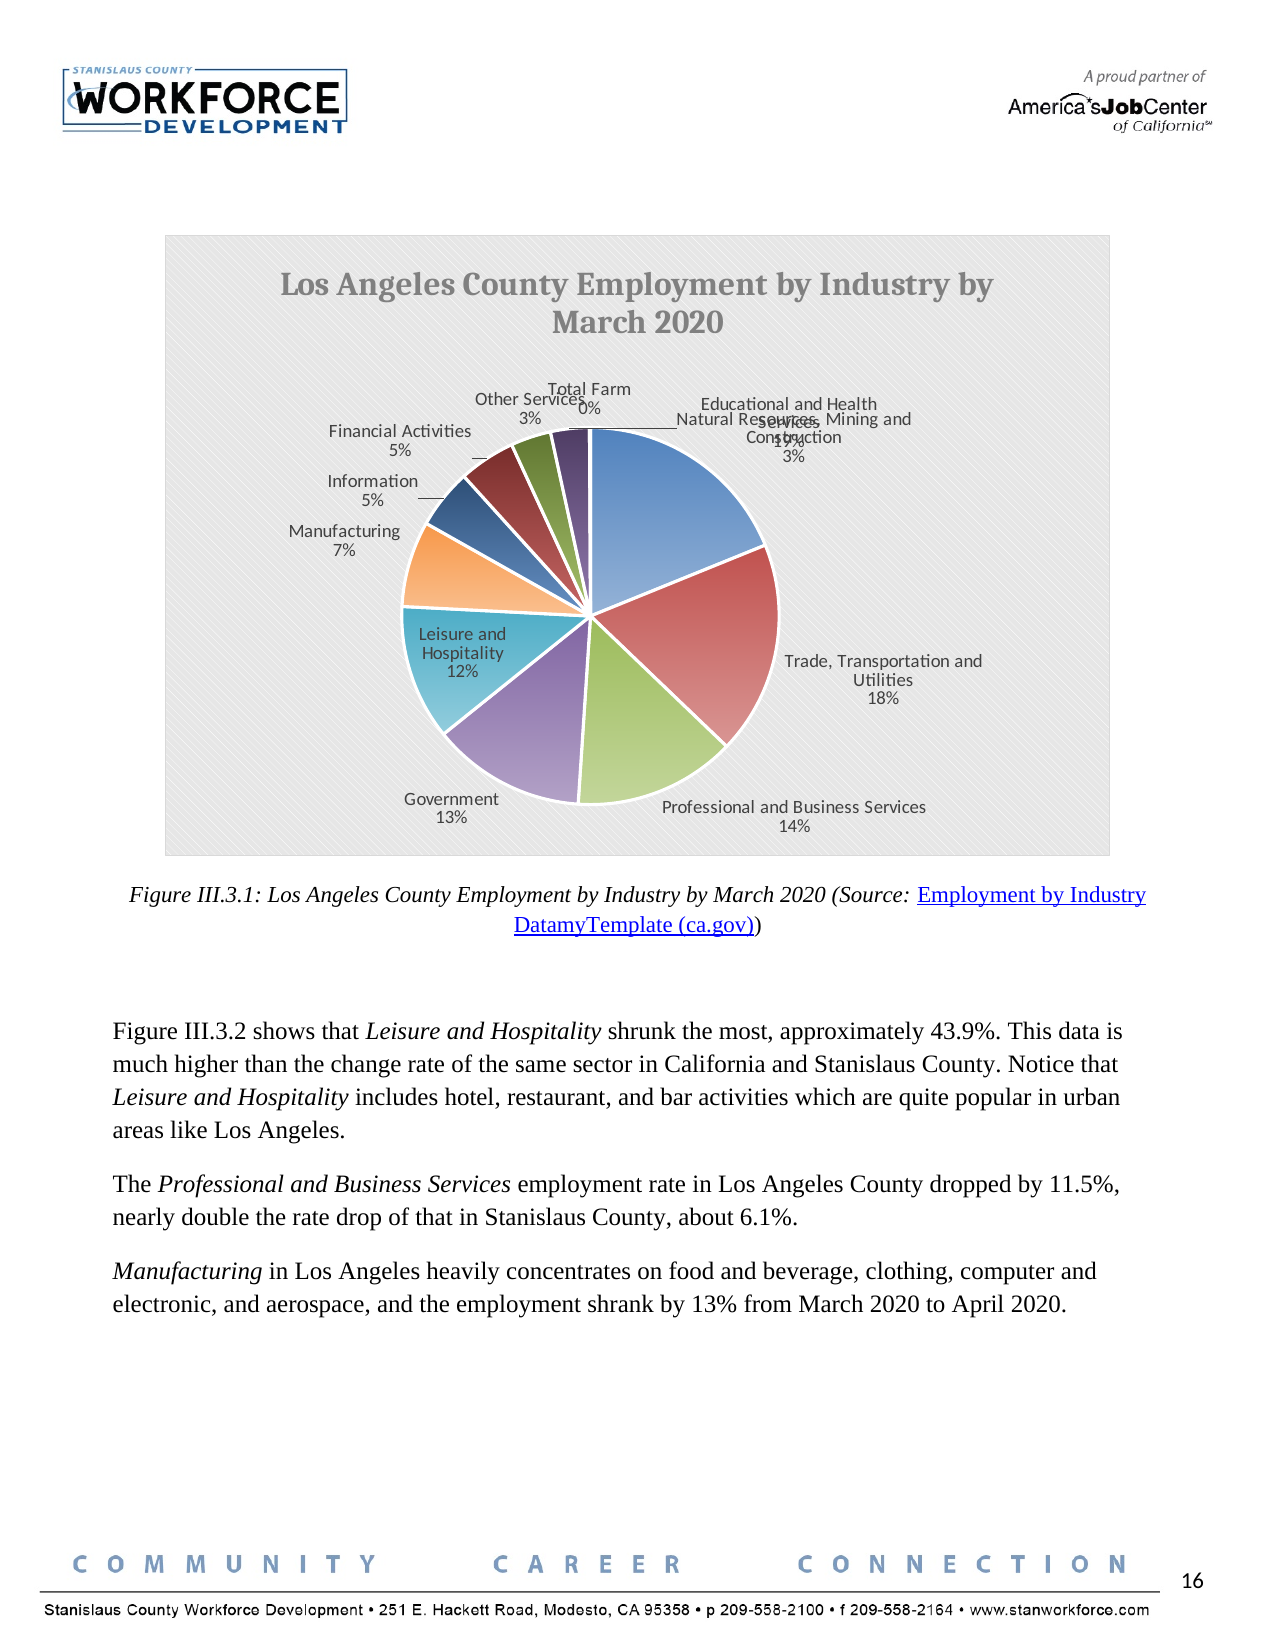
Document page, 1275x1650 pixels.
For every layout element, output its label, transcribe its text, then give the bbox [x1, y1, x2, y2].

text Manufacturing in Los Angeles heavily concentrates on food and beverage, clothing, computer and electronic, and aerospace, and the employment shrank by 13% from March 2020 to April 2020. [112, 1256, 1162, 1318]
picture [9, 14, 1269, 237]
picture [0, 1512, 1275, 1633]
text Figure III.3.2 shows that Leisure and Hospitality shrunk the most, approximately 43.9%. This data is much higher than the change rate of the same sector in California and Stanislaus County. Notice that Leisure and Hospitality includes hotel, restaurant, and bar activities which are quite popular in urban areas like Los Angeles. [112, 1016, 1162, 1144]
text The Professional and Business Services employment rate in Los Angeles County dropped by 11.5%, nearly double the rate drop of that in Stanislaus County, about 6.1%. [112, 1169, 1162, 1231]
text Figure III.3.1: Los Angeles County Employment by Industry by March 2020 (Source: Employment by Industry DatamyTemplate (ca.gov)) [112, 881, 1162, 938]
